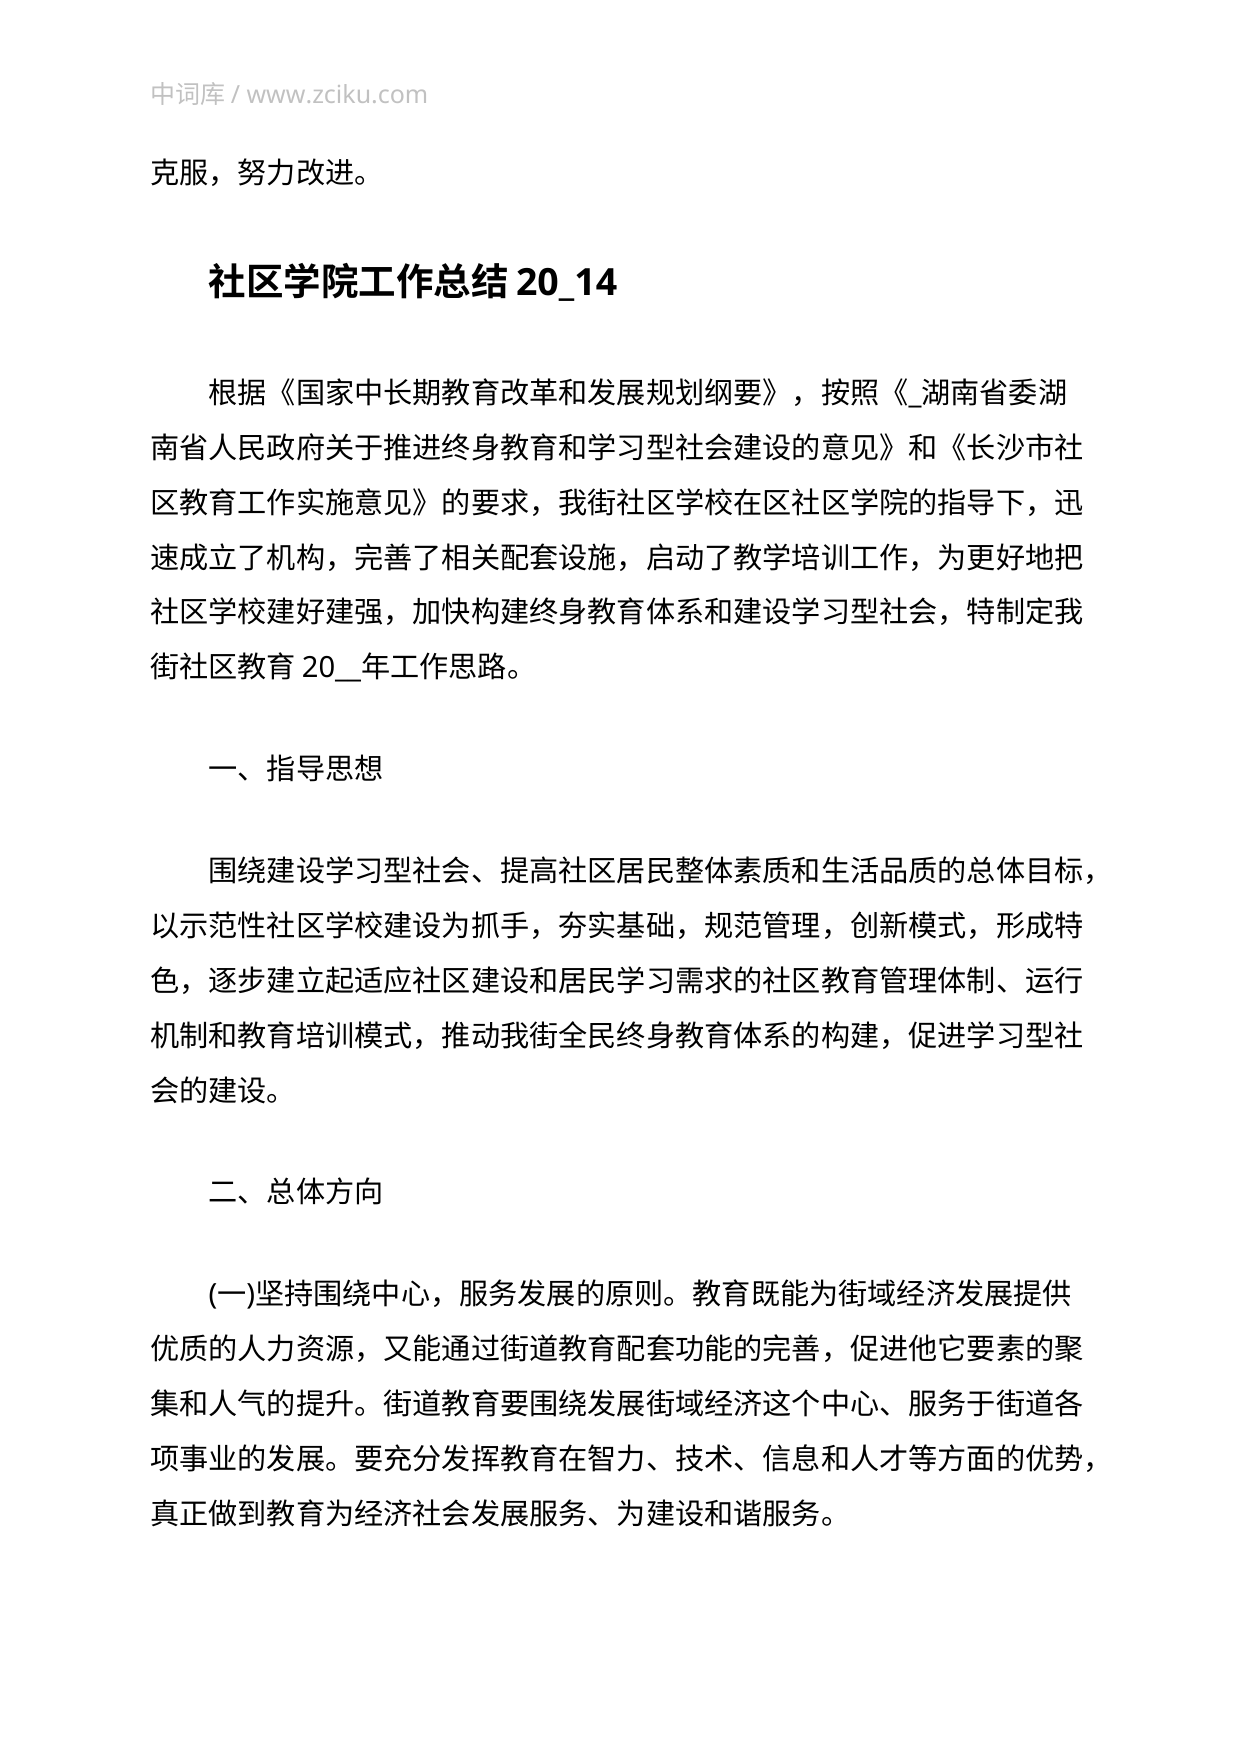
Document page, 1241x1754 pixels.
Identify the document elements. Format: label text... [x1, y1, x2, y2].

text (一)坚持围绕中心，服务发展的原则。教育既能为街域经济发展提供优质的人力资源，又能通过街道教育配套功能的完善，促进他它要素的聚集和人气的提升。街道教育要围绕发展街域经济这个中心、服务于街道各项事业的发展。要充分发挥教育在智力、技术、信息和人才等方面的优势，真正做到教育为经济社会发展服务、为建设和谐服务。 [150, 1271, 1090, 1533]
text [150, 150, 1090, 192]
text 一、指导思想 [150, 746, 1090, 788]
text 二、总体方向 [150, 1169, 1090, 1211]
text 围绕建设学习型社会、提高社区居民整体素质和生活品质的总体目标，以示范性社区学校建设为抓手，夯实基础，规范管理，创新模式，形成特色，逐步建立起适应社区建设和居民学习需求的社区教育管理体制、运行机制和教育培训模式，推动我街全民终身教育体系的构建，促进学习型社会的建设。 [150, 848, 1090, 1109]
text 根据《国家中长期教育改革和发展规划纲要》，按照《_湖南省委湖南省人民政府关于推进终身教育和学习型社会建设的意见》和《长沙市社区教育工作实施意见》的要求，我街社区学校在区社区学院的指导下，迅速成立了机构，完善了相关配套设施，启动了教学培训工作，为更好地把社区学校建好建强，加快构建终身教育体系和建设学习型社会，特制定我街社区教育20__年工作思路。 [150, 369, 1090, 686]
text 社区学院工作总结20_14 [150, 252, 1090, 306]
